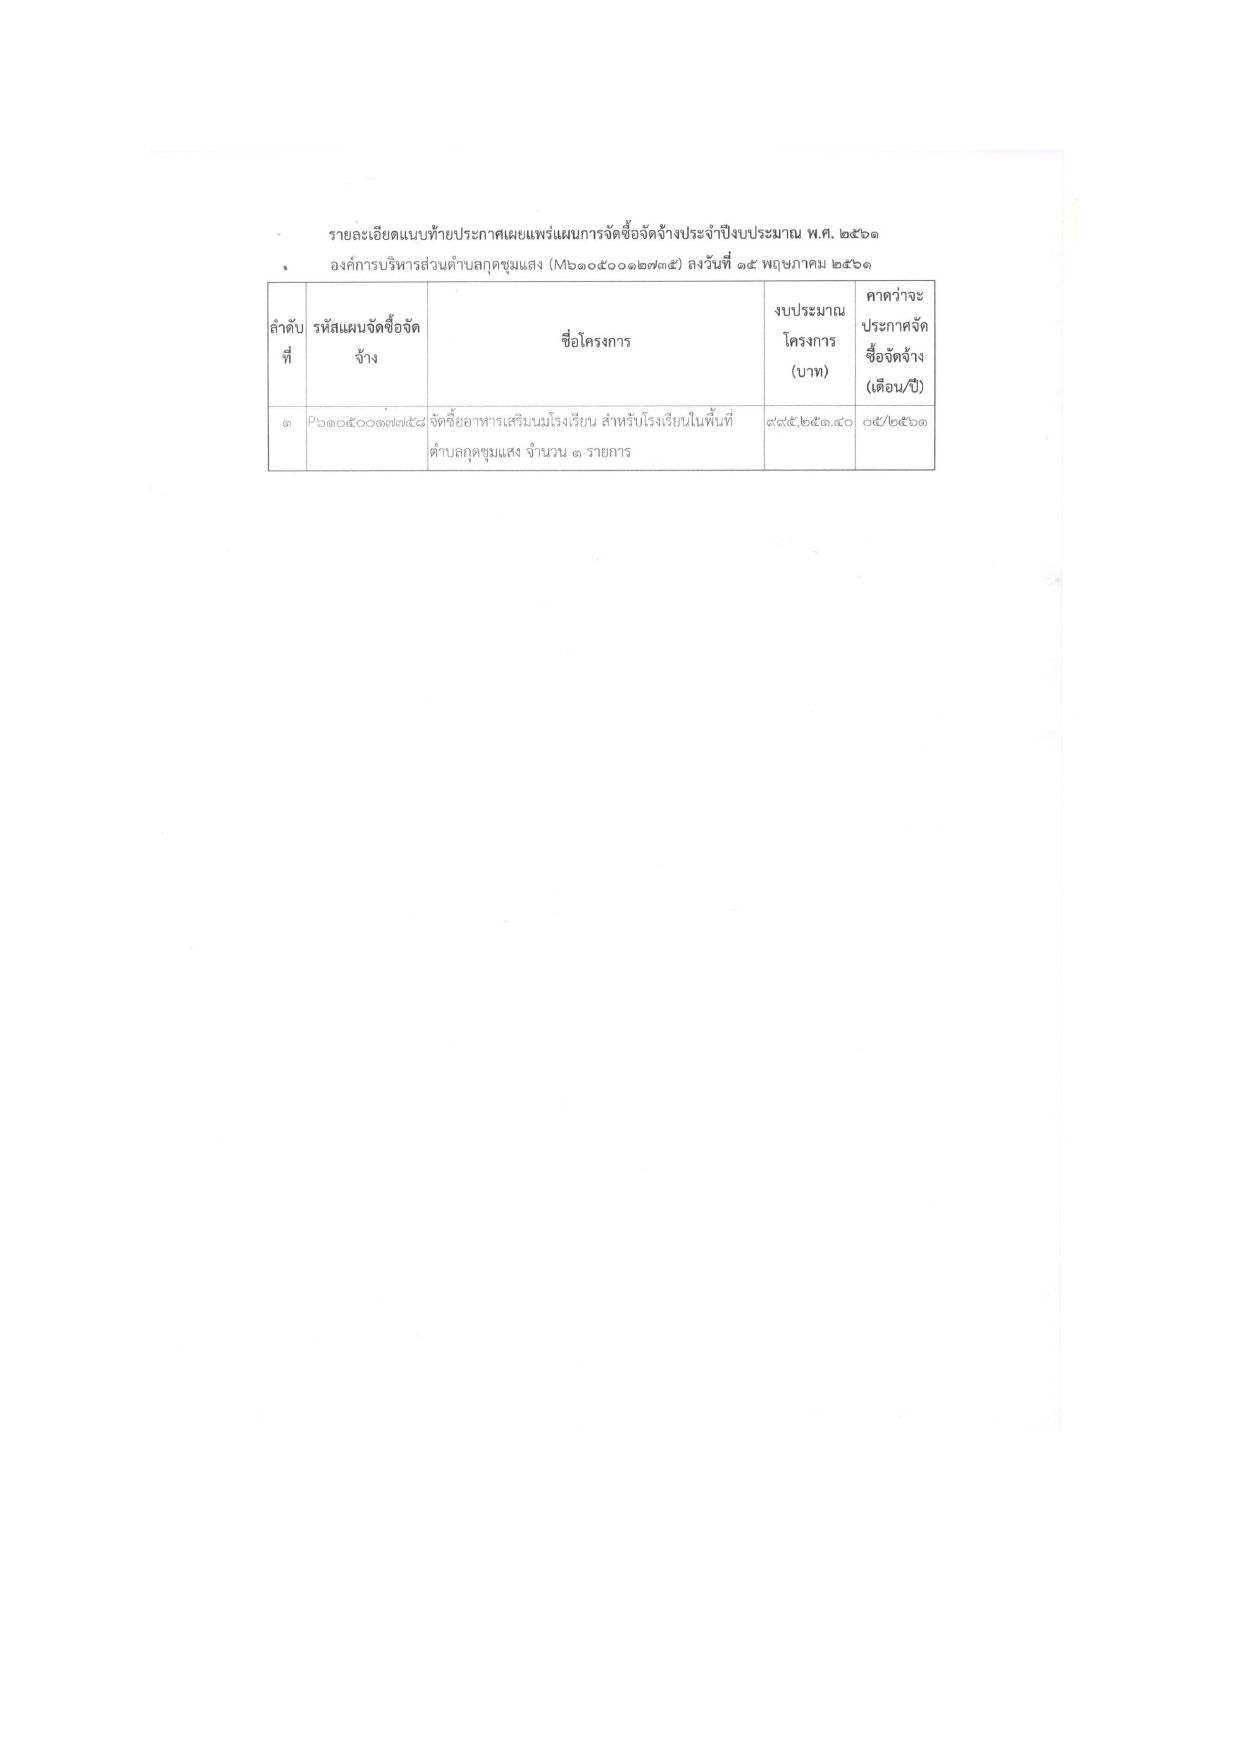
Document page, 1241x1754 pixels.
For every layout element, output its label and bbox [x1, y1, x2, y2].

picture [150, 150, 1091, 1443]
